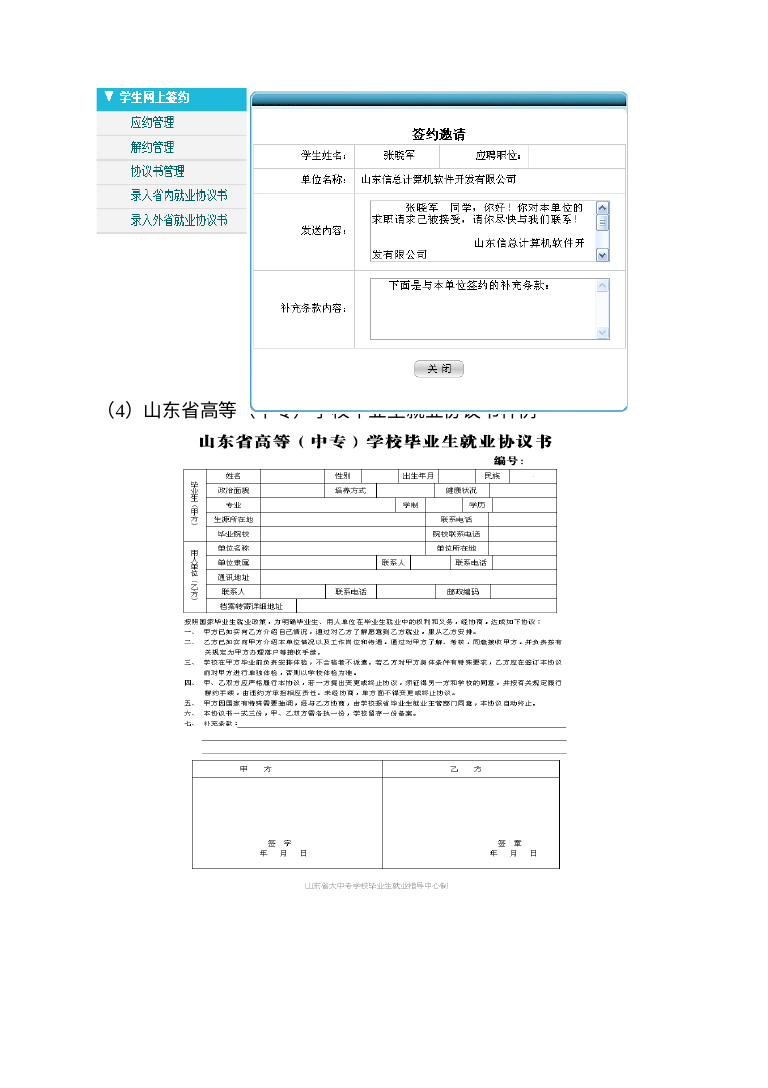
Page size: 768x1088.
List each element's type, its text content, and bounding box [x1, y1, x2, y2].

text （4）山东省高等（中专）学校毕业生就业协议书样例 [59, 393, 709, 426]
picture [96, 88, 631, 414]
picture [152, 426, 593, 894]
